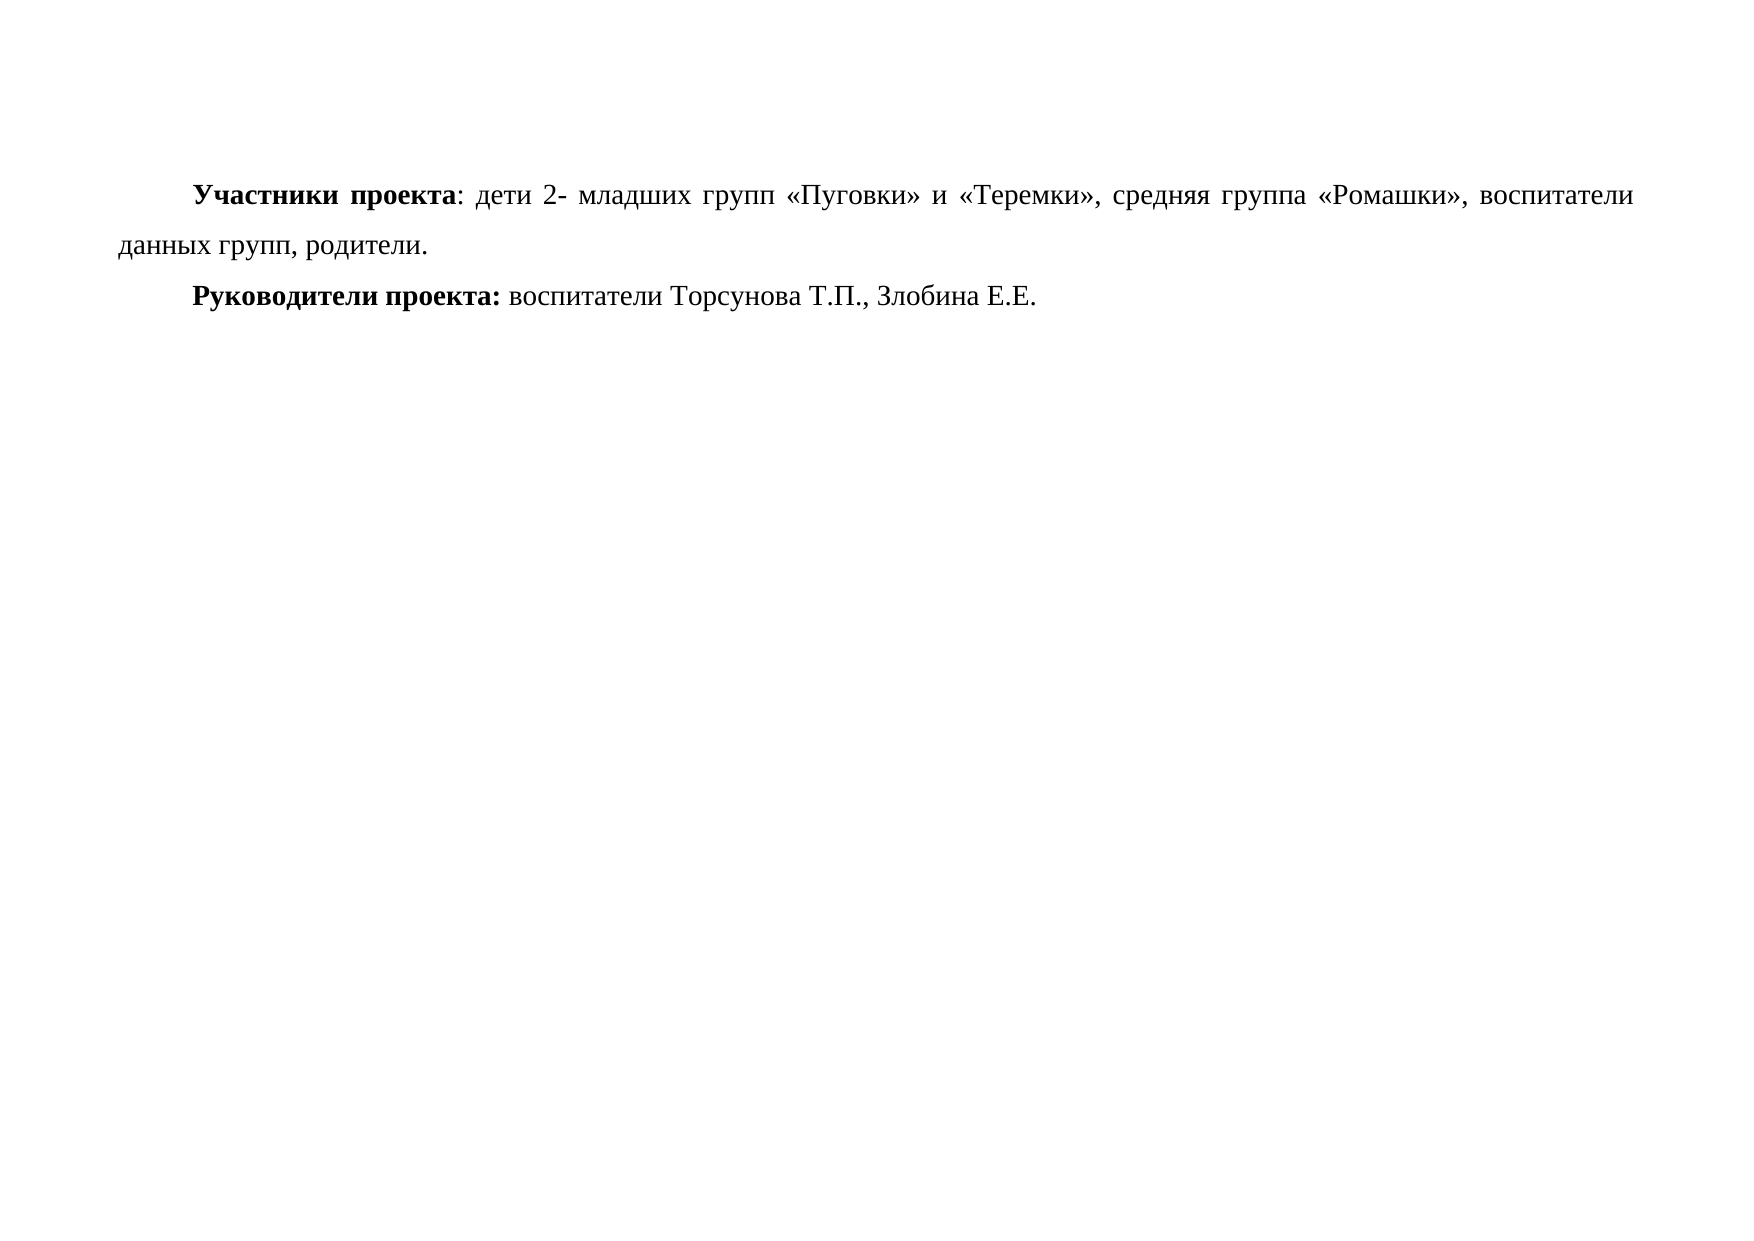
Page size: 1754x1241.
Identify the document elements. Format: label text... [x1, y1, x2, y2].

text Руководители проекта: воспитатели Торсунова Т.П., Злобина Е.Е. [118, 278, 1636, 311]
text Участники проекта: дети 2- младших групп «Пуговки» и «Теремки», средняя группа «Ромашки», воспитатели данных групп, родители. [118, 177, 1636, 261]
